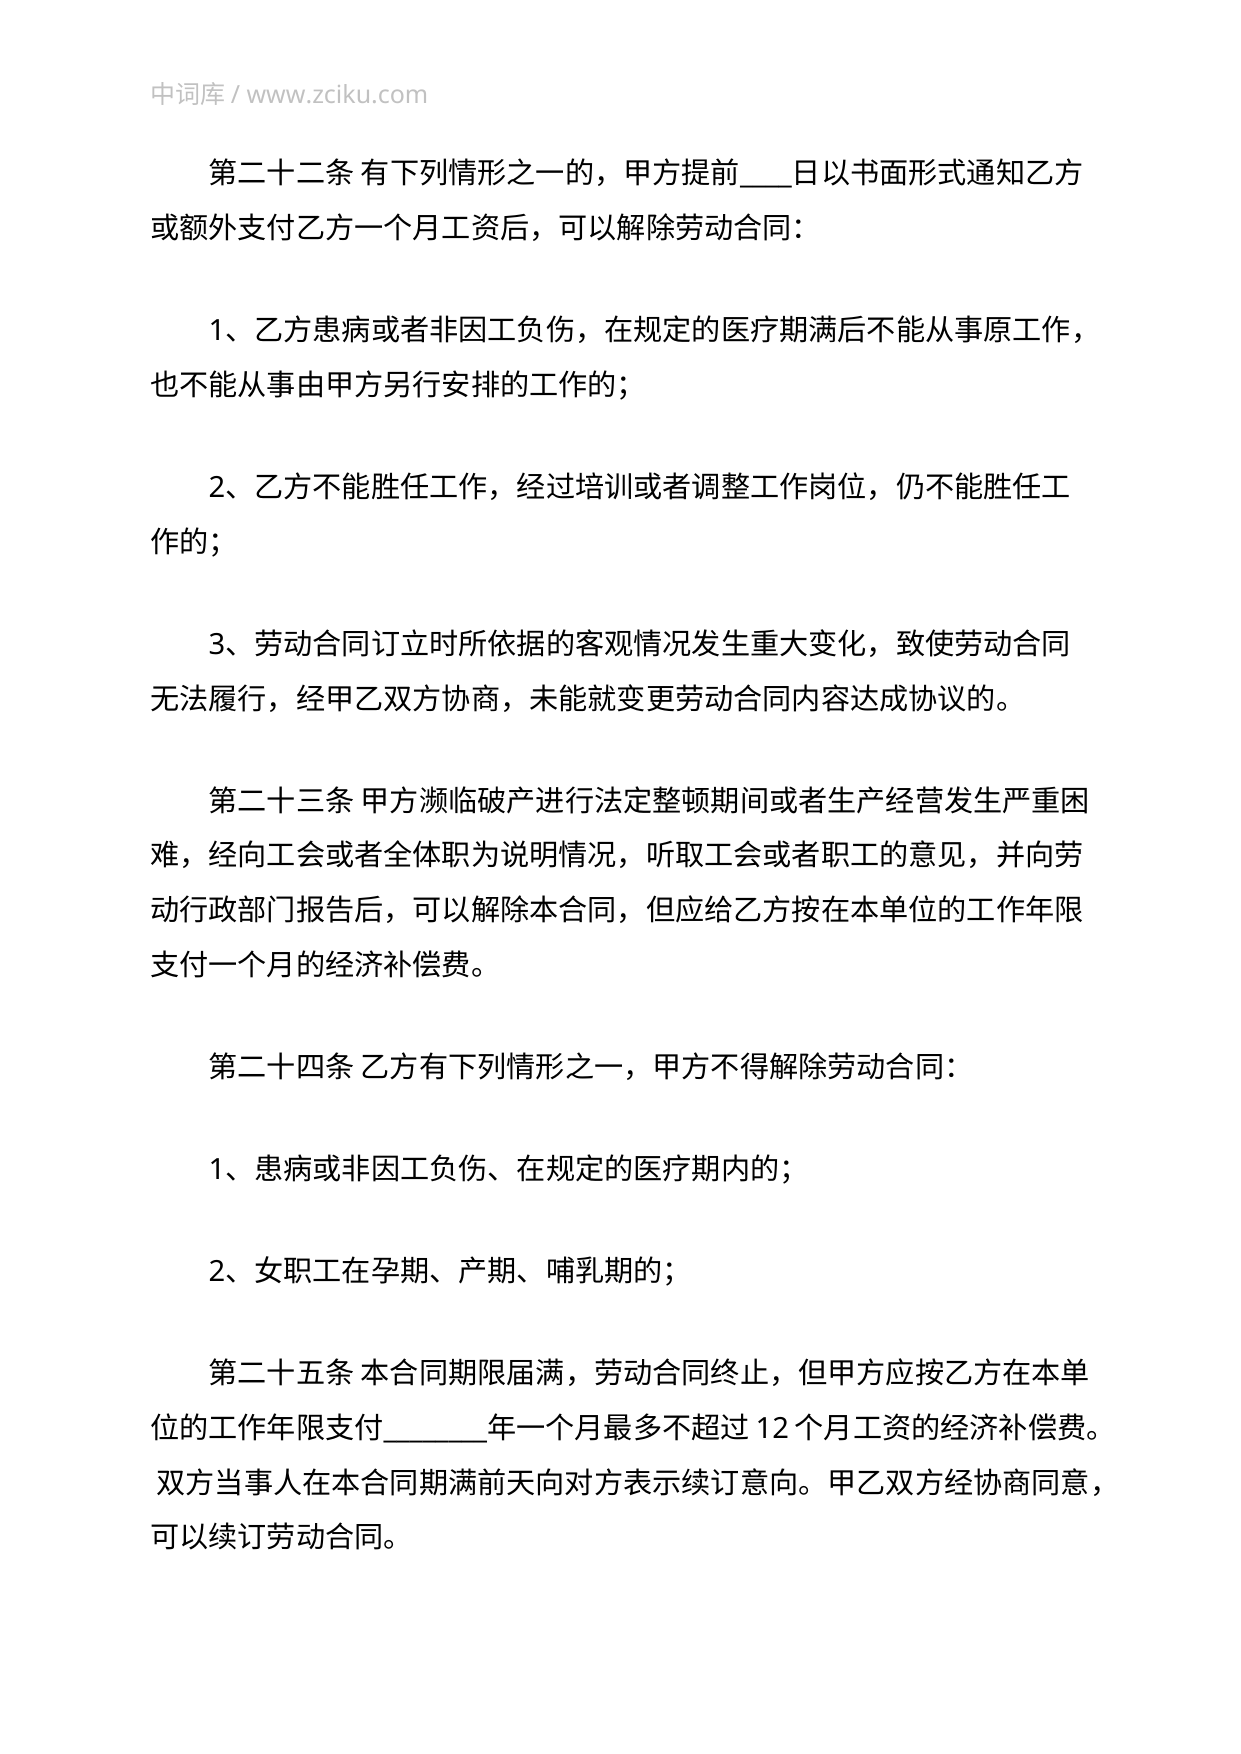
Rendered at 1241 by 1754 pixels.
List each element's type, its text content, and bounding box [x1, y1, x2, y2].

text 第二十五条 本合同期限届满，劳动合同终止，但甲方应按乙方在本单位的工作年限支付________年一个月最多不超过12个月工资的经济补偿费。 双方当事人在本合同期满前天向对方表示续订意向。甲乙双方经协商同意，可以续订劳动合同。 [150, 1349, 1090, 1556]
text 第二十四条 乙方有下列情形之一，甲方不得解除劳动合同： [150, 1043, 1090, 1086]
text 2、乙方不能胜任工作，经过培训或者调整工作岗位，仍不能胜任工作的； [150, 463, 1090, 561]
text 2、女职工在孕期、产期、哺乳期的； [150, 1247, 1090, 1290]
text 第二十三条 甲方濒临破产进行法定整顿期间或者生产经营发生严重困难，经向工会或者全体职为说明情况，听取工会或者职工的意见，并向劳动行政部门报告后，可以解除本合同，但应给乙方按在本单位的工作年限支付一个月的经济补偿费。 [150, 777, 1090, 984]
text 第二十二条 有下列情形之一的，甲方提前____日以书面形式通知乙方或额外支付乙方一个月工资后，可以解除劳动合同： [150, 150, 1090, 247]
text 3、劳动合同订立时所依据的客观情况发生重大变化，致使劳动合同无法履行，经甲乙双方协商，未能就变更劳动合同内容达成协议的。 [150, 620, 1090, 718]
text 1、患病或非因工负伤、在规定的医疗期内的； [150, 1145, 1090, 1188]
text 1、乙方患病或者非因工负伤，在规定的医疗期满后不能从事原工作，也不能从事由甲方另行安排的工作的； [150, 307, 1090, 404]
